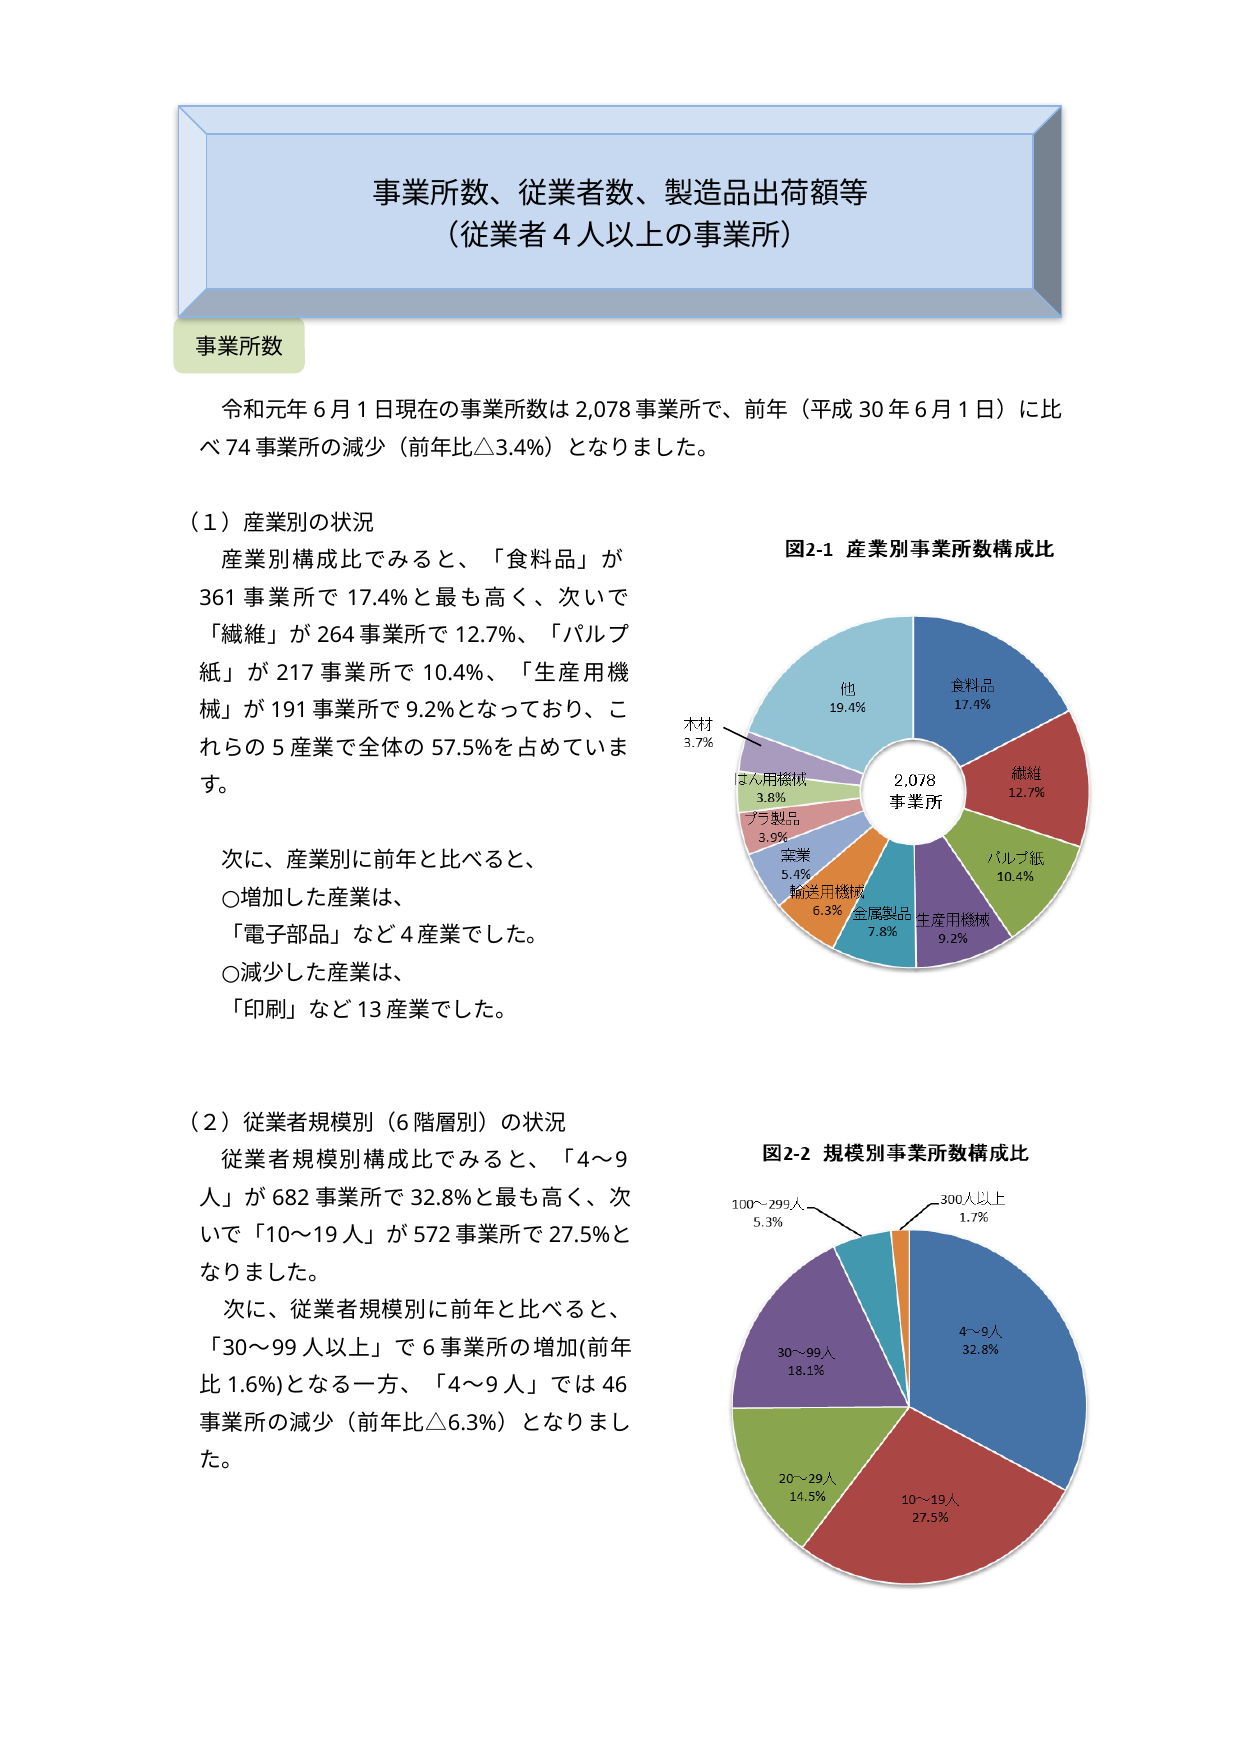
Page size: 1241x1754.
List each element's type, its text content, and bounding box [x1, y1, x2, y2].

text 次に、従業者規模別に前年と比べると、「30～99人以上」で6事業所の増加(前年比1.6%)となる一方、「4～9人」では46事業所の減少（前年比△6.3%）となりました。 [177, 1289, 650, 1477]
picture [648, 498, 1182, 1032]
text 産業別構成比でみると、「食料品」が361事業所で17.4%と最も高く、次いで「繊維」が264事業所で12.7%、「パルプ紙」が217事業所で10.4%、「生産用機械」が191事業所で9.2%となっており、これらの5産業で全体の57.5%を占めています。 [199, 539, 648, 802]
text 「印刷」など13産業でした。 [177, 989, 648, 1027]
picture [650, 1102, 1182, 1632]
text （１）産業別の状況 [177, 502, 648, 539]
text 次に、産業別に前年と比べると、 [177, 839, 648, 877]
text ○減少した産業は、 [177, 952, 648, 989]
text 従業者規模別構成比でみると、「4～9人」が682事業所で32.8%と最も高く、次いで「10～19人」が572事業所で27.5%となりました。 [199, 1139, 650, 1289]
text 令和元年6月1日現在の事業所数は2,078事業所で、前年（平成30年6月1日）に比べ74事業所の減少（前年比△3.4%）となりました。 [199, 389, 1063, 464]
text ○増加した産業は、 [177, 877, 648, 914]
text 「電子部品」など4産業でした。 [177, 914, 648, 952]
text （２）従業者規模別（6階層別）の状況 [177, 1102, 650, 1139]
